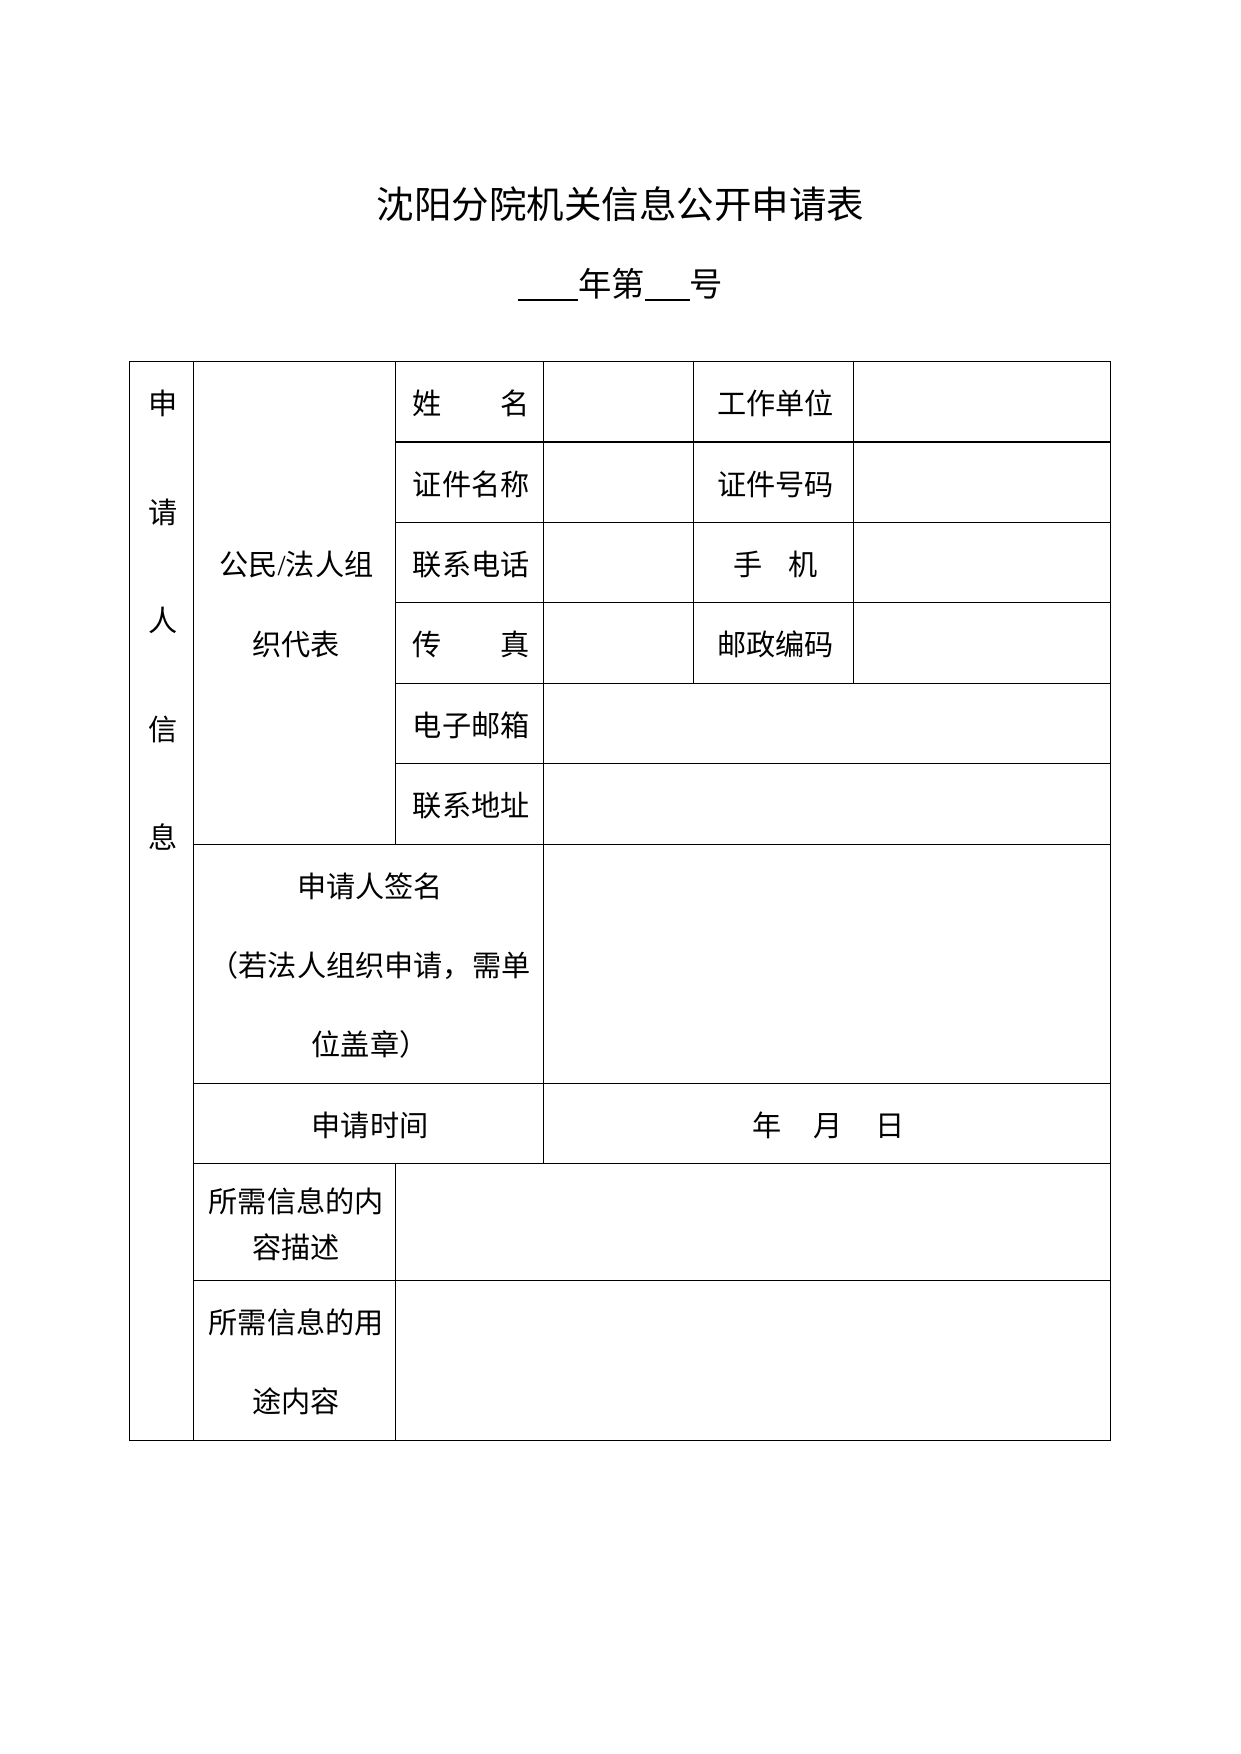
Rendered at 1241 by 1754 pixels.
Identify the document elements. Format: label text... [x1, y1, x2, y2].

table_cell 所需信息的内容描述 [194, 1164, 395, 1280]
table_header 公民/法人组织代表 [194, 362, 395, 843]
table_header 姓 名 [396, 362, 543, 441]
table_header 申 请 人 信 息 [130, 362, 193, 1440]
table_cell 联系电话 [396, 523, 543, 602]
table_cell [544, 603, 693, 683]
table_cell 申请时间 [194, 1084, 543, 1163]
table_cell 年 月 日 [544, 1084, 1110, 1163]
table_cell [854, 443, 1110, 522]
table_cell 电子邮箱 [396, 684, 543, 763]
table_cell 证件号码 [694, 443, 853, 522]
table_cell 邮政编码 [694, 603, 853, 683]
table_cell [544, 523, 693, 602]
table_cell [396, 1281, 1110, 1440]
table_cell [396, 1164, 1110, 1280]
table_cell [544, 764, 1110, 843]
text 沈阳分院机关信息公开申请表 年第 号 [187, 163, 1053, 321]
table_cell 申请人签名 （若法人组织申请，需单位盖章） [194, 845, 543, 1083]
table_cell 证件名称 [396, 443, 543, 522]
table_cell 传 真 [396, 603, 543, 683]
table_cell [544, 443, 693, 522]
table_header [544, 362, 693, 441]
table_cell [544, 684, 1110, 763]
table_header [854, 362, 1110, 441]
table_cell 所需信息的用途内容 [194, 1281, 395, 1440]
table_header 工作单位 [694, 362, 853, 441]
table_cell [854, 523, 1110, 602]
table_cell 联系地址 [396, 764, 543, 843]
table_cell [854, 603, 1110, 683]
table_cell 手 机 [694, 523, 853, 602]
table_cell [544, 845, 1110, 1083]
